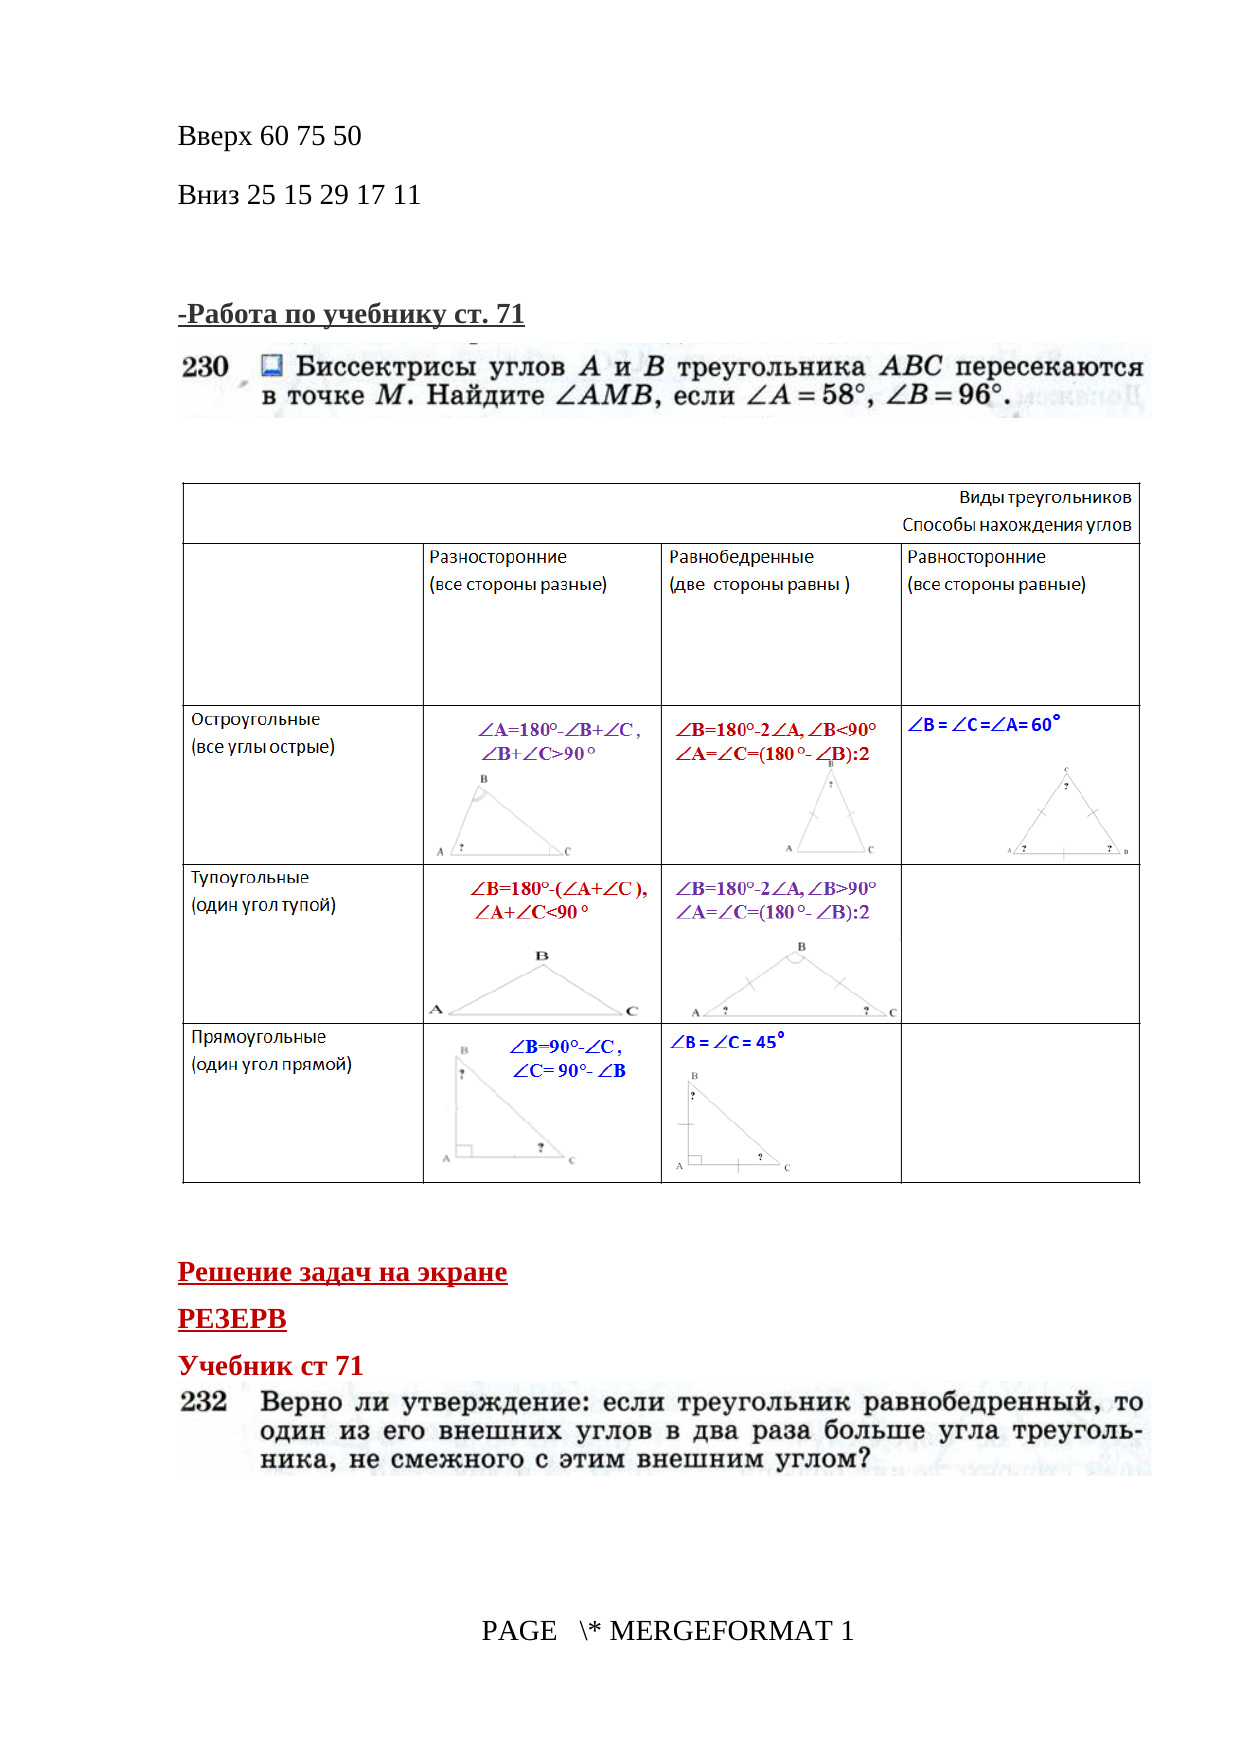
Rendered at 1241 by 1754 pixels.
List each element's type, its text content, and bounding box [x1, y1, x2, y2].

text Решение задач на экране [177, 1254, 1152, 1288]
text Вверх 60 75 50 [177, 118, 1152, 152]
text -Работа по учебнику ст. 71 [177, 296, 1152, 330]
picture [177, 477, 1152, 1195]
text РЕЗЕРВ [177, 1301, 1152, 1335]
picture [177, 343, 1152, 418]
text Учебник ст 71 [177, 1348, 1152, 1381]
text Вниз 25 15 29 17 11 [177, 177, 1152, 211]
